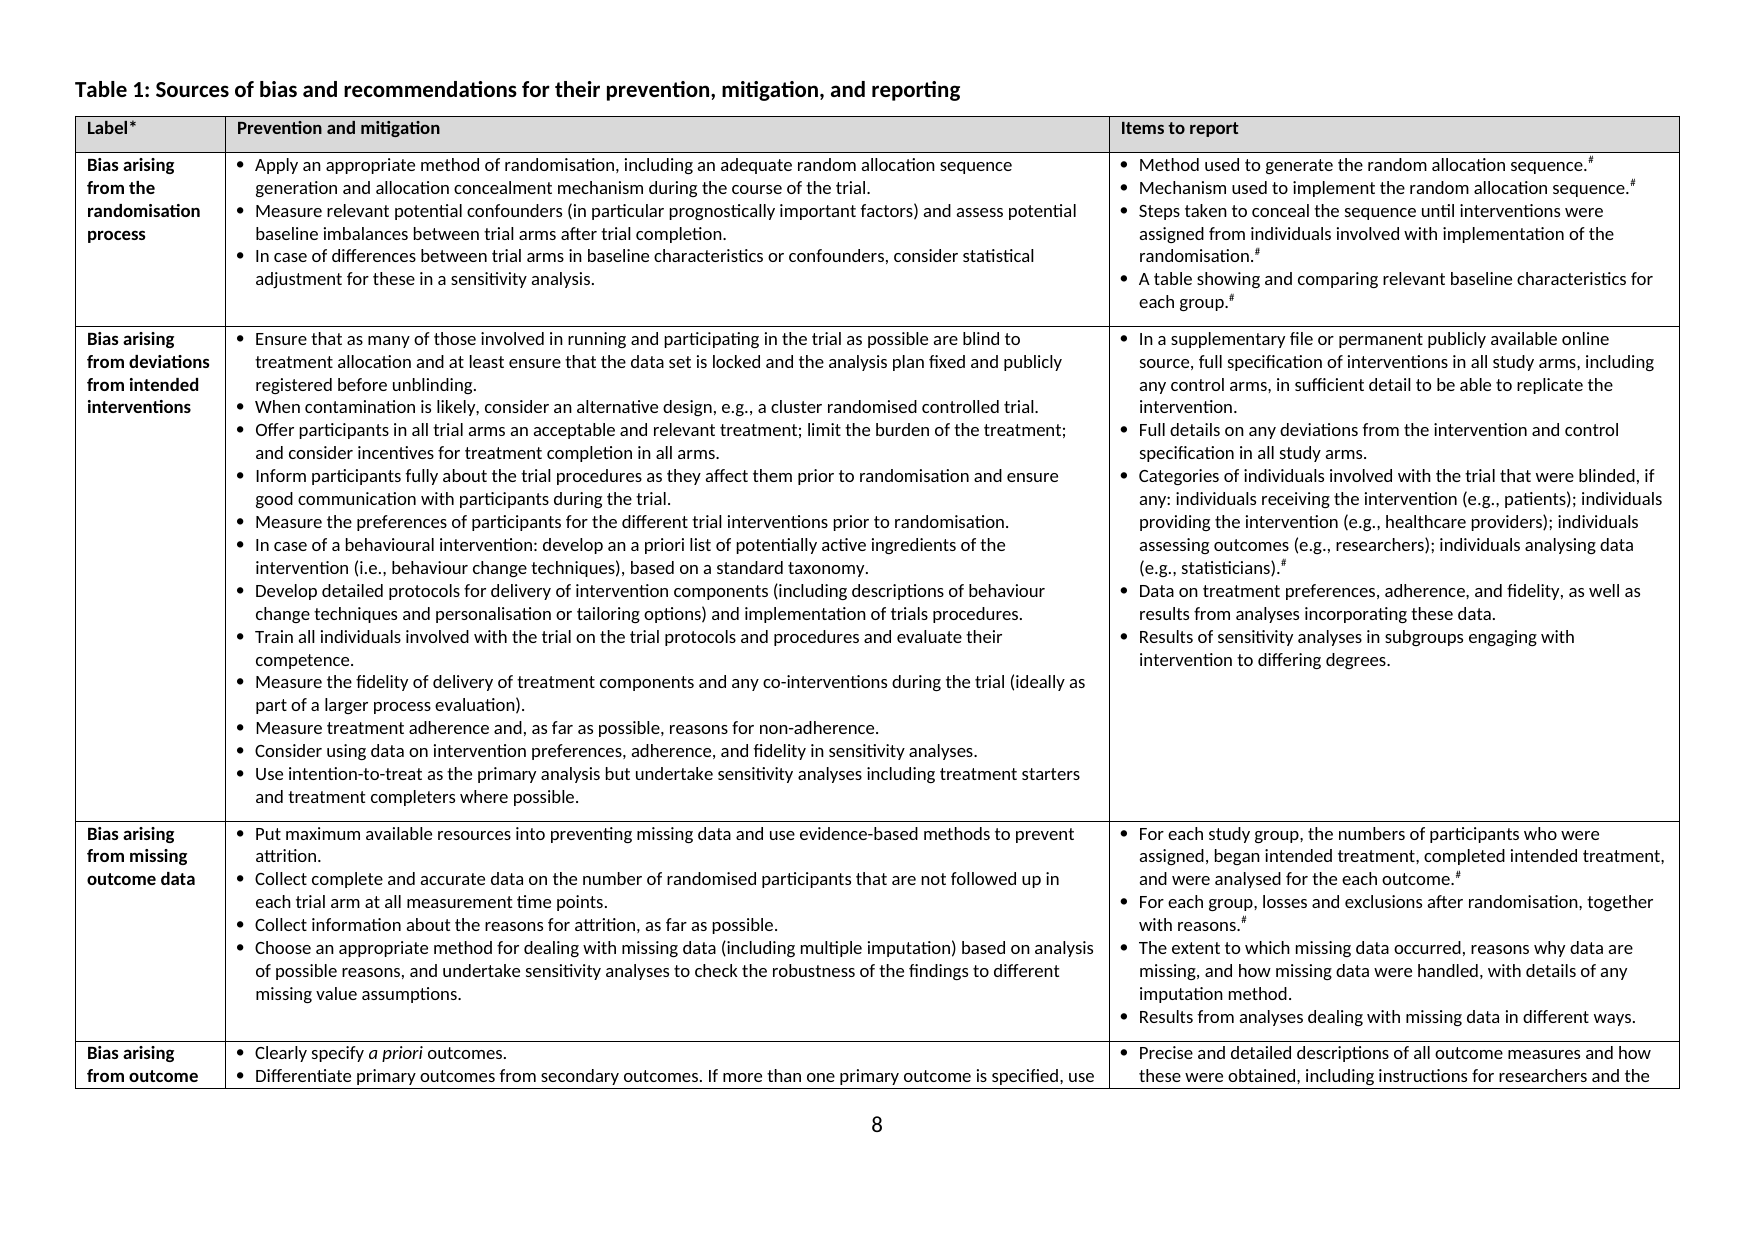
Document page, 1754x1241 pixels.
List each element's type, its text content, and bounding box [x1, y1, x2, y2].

table_cell Bias arising from missing outcome data [76, 822, 225, 1041]
text Table 1: Sources of bias and recommendations for their prevention, mitigation, and reporting [75, 75, 1679, 103]
table_cell Apply an appropriate method of randomisation, including an adequate random allocation sequence generation and allocation concealment mechanism during the course of the trial. Measure relevant potential confounders (in particular prognostically important factors) and assess potential baseline imbalances between trial arms after trial completion. In case of differences between trial arms in baseline characteristics or confounders, consider statistical adjustment for these in a sensitivity analysis. [226, 153, 1109, 326]
table_cell Bias arising from deviations from intended interventions [76, 327, 225, 821]
table_cell For each study group, the numbers of participants who were assigned, began intended treatment, completed intended treatment, and were analysed for the each outcome.# For each group, losses and exclusions after randomisation, together with reasons.# The extent to which missing data occurred, reasons why data are missing, and how missing data were handled, with details of any imputation method. Results from analyses dealing with missing data in different ways. [1110, 822, 1679, 1041]
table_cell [1110, 1042, 1679, 1087]
table_cell Bias arising from outcome measurement [76, 1042, 225, 1087]
table_header Prevention and mitigation [226, 117, 1109, 152]
table_cell Put maximum available resources into preventing missing data and use evidence-based methods to prevent attrition. Collect complete and accurate data on the number of randomised participants that are not followed up in each trial arm at all measurement time points. Collect information about the reasons for attrition, as far as possible. Choose an appropriate method for dealing with missing data (including multiple imputation) based on analysis of possible reasons, and undertake sensitivity analyses to check the robustness of the findings to different missing value assumptions. [226, 822, 1109, 1041]
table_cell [226, 1042, 1109, 1087]
table_header Label* [76, 117, 225, 152]
table_header Items to report [1110, 117, 1679, 152]
table_cell Ensure that as many of those involved in running and participating in the trial as possible are blind to treatment allocation and at least ensure that the data set is locked and the analysis plan fixed and publicly registered before unblinding. When contamination is likely, consider an alternative design, e.g., a cluster randomised controlled trial. Offer participants in all trial arms an acceptable and relevant treatment; limit the burden of the treatment; and consider incentives for treatment completion in all arms. Inform participants fully about the trial procedures as they affect them prior to randomisation and ensure good communication with participants during the trial. Measure the preferences of participants for the different trial interventions prior to randomisation. In case of a behavioural intervention: develop an a priori list of potentially active ingredients of the intervention (i.e., behaviour change techniques), based on a standard taxonomy. Develop detailed protocols for delivery of intervention components (including descriptions of behaviour change techniques and personalisation or tailoring options) and implementation of trials procedures. Train all individuals involved with the trial on the trial protocols and procedures and evaluate their competence. Measure the fidelity of delivery of treatment components and any co-interventions during the trial (ideally as part of a larger process evaluation). Measure treatment adherence and, as far as possible, reasons for non-adherence. Consider using data on intervention preferences, adherence, and fidelity in sensitivity analyses. Use intention-to-treat as the primary analysis but undertake sensitivity analyses including treatment starters and treatment completers where possible. [226, 327, 1109, 821]
table_cell Bias arising from the randomisation process [76, 153, 225, 326]
table_cell In a supplementary file or permanent publicly available online source, full specification of interventions in all study arms, including any control arms, in sufficient detail to be able to replicate the intervention. Full details on any deviations from the intervention and control specification in all study arms. Categories of individuals involved with the trial that were blinded, if any: individuals receiving the intervention (e.g., patients); individuals providing the intervention (e.g., healthcare providers); individuals assessing outcomes (e.g., researchers); individuals analysing data (e.g., statisticians).# Data on treatment preferences, adherence, and fidelity, as well as results from analyses incorporating these data. Results of sensitivity analyses in subgroups engaging with intervention to differing degrees. [1110, 327, 1679, 821]
table_cell Method used to generate the random allocation sequence.# Mechanism used to implement the random allocation sequence.# Steps taken to conceal the sequence until interventions were assigned from individuals involved with implementation of the randomisation.# A table showing and comparing relevant baseline characteristics for each group.# [1110, 153, 1679, 326]
